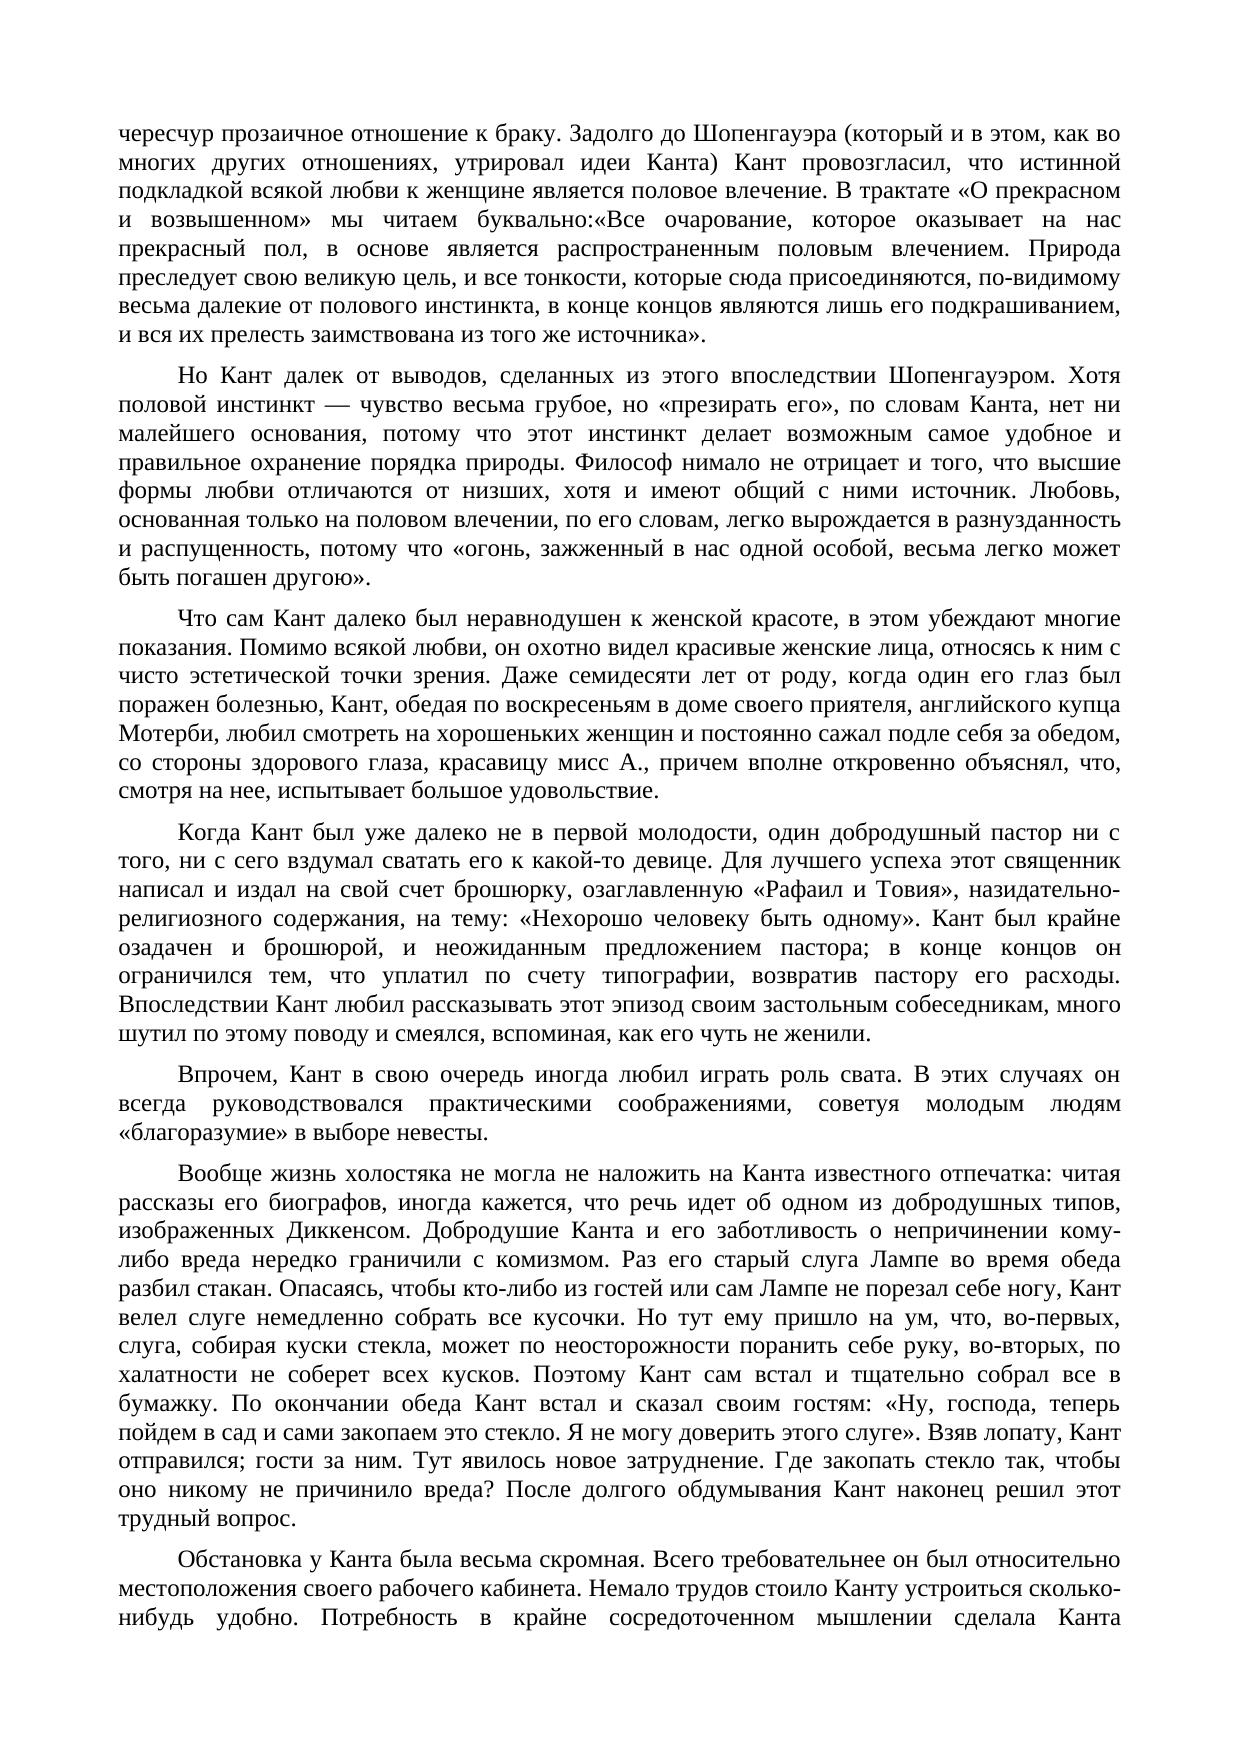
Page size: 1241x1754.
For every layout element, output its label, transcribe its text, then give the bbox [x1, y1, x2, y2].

text Что сам Кант далеко был неравнодушен к женской красоте, в этом убеждают многие показания. Помимо всякой любви, он охотно видел красивые женские лица, относясь к ним с чисто эстетической точки зрения. Даже семидесяти лет от роду, когда один его глаз был поражен болезнью, Кант, обедая по воскресеньям в доме своего приятеля, английского купца Мотерби, любил смотреть на хорошеньких женщин и постоянно сажал подле себя за обедом, со стороны здорового глаза, красавицу мисс А., причем вполне откровенно объяснял, что, смотря на нее, испытывает большое удовольствие. [118, 603, 1122, 804]
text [118, 118, 1122, 348]
text Вообще жизнь холостяка не могла не наложить на Канта известного отпечатка: читая рассказы его биографов, иногда кажется, что речь идет об одном из добродушных типов, изображенных Диккенсом. Добродушие Канта и его заботливость о непричинении кому-либо вреда нередко граничили с комизмом. Раз его старый слуга Лампе во время обеда разбил стакан. Опасаясь, чтобы кто-либо из гостей или сам Лампе не порезал себе ногу, Кант велел слуге немедленно собрать все кусочки. Но тут ему пришло на ум, что, во-первых, слуга, собирая куски стекла, может по неосторожности поранить себе руку, во-вторых, по халатности не соберет всех кусков. Поэтому Кант сам встал и тщательно собрал все в бумажку. По окончании обеда Кант встал и сказал своим гостям: «Ну, господа, теперь пойдем в сад и сами закопаем это стекло. Я не могу доверить этого слуге». Взяв лопату, Кант отправился; гости за ним. Тут явилось новое затруднение. Где закопать стекло так, чтобы оно никому не причинило вреда? После долгого обдумывания Кант наконец решил этот трудный вопрос. [118, 1158, 1122, 1532]
text Но Кант далек от выводов, сделанных из этого впоследствии Шопенгауэром. Хотя половой инстинкт — чувство весьма грубое, но «презирать его», по словам Канта, нет ни малейшего основания, потому что этот инстинкт делает возможным самое удобное и правильное охранение порядка природы. Философ нимало не отрицает и того, что высшие формы любви отличаются от низших, хотя и имеют общий с ними источник. Любовь, основанная только на половом влечении, по его словам, легко вырождается в разнузданность и распущенность, потому что «огонь, зажженный в нас одной особой, весьма легко может быть погашен другою». [118, 361, 1122, 591]
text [118, 1544, 1122, 1631]
text Когда Кант был уже далеко не в первой молодости, один добродушный пастор ни с того, ни с сего вздумал сватать его к какой-то девице. Для лучшего успеха этот священник написал и издал на свой счет брошюрку, озаглавленную «Рафаил и Товия», назидательно-религиозного содержания, на тему: «Нехорошо человеку быть одному». Кант был крайне озадачен и брошюрой, и неожиданным предложением пастора; в конце концов он ограничился тем, что уплатил по счету типографии, возвратив пастору его расходы. Впоследствии Кант любил рассказывать этот эпизод своим застольным собеседникам, много шутил по этому поводу и смеялся, вспоминая, как его чуть не женили. [118, 817, 1122, 1047]
text Впрочем, Кант в свою очередь иногда любил играть роль свата. В этих случаях он всегда руководствовался практическими соображениями, советуя молодым людям «благоразумие» в выборе невесты. [118, 1059, 1122, 1146]
